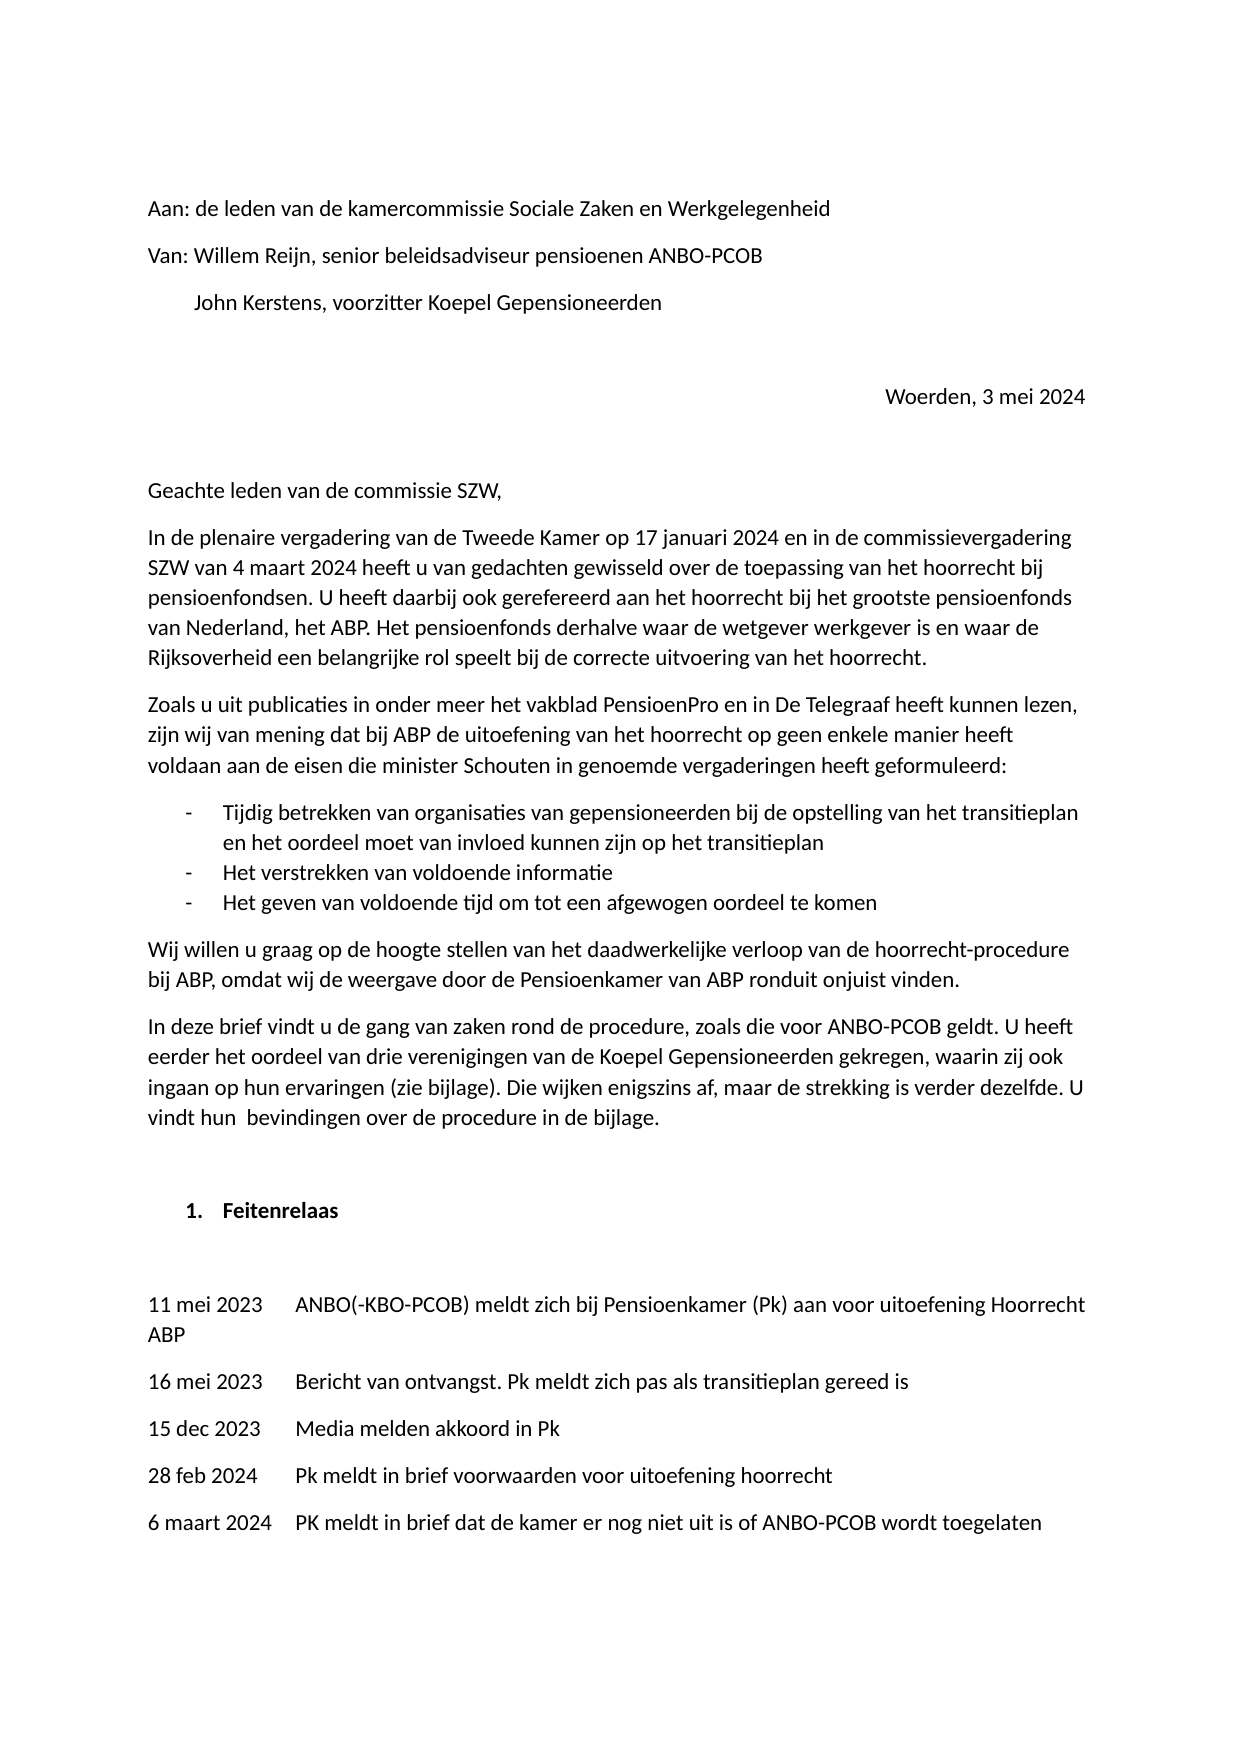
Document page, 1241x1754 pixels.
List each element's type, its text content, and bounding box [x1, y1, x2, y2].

list Feitenrelaas [185, 1197, 1093, 1224]
list Tijdig betrekken van organisaties van gepensioneerden bij de opstelling van het transitieplan en het oordeel moet van invloed kunnen zijn op het transitieplan [185, 798, 1093, 856]
text 6 maart 2024 PK meldt in brief dat de kamer er nog niet uit is of ANBO-PCOB wordt toegelaten [148, 1508, 1093, 1536]
text Woerden, 3 mei 2024 [148, 382, 1093, 410]
text 16 mei 2023 Bericht van ontvangst. Pk meldt zich pas als transitieplan gereed is [148, 1367, 1093, 1395]
text John Kerstens, voorzitter Koepel Gepensioneerden [148, 288, 1093, 316]
text 28 feb 2024 Pk meldt in brief voorwaarden voor uitoefening hoorrecht [148, 1461, 1093, 1489]
list Het geven van voldoende tijd om tot een afgewogen oordeel te komen [185, 888, 1093, 916]
text Van: Willem Reijn, senior beleidsadviseur pensioenen ANBO-PCOB [148, 241, 1093, 269]
text Zoals u uit publicaties in onder meer het vakblad PensioenPro en in De Telegraaf heeft kunnen lezen, zijn wij van mening dat bij ABP de uitoefening van het hoorrecht op geen enkele manier heeft voldaan aan de eisen die minister Schouten in genoemde vergaderingen heeft geformuleerd: [148, 690, 1093, 779]
text 11 mei 2023 ANBO(-KBO-PCOB) meldt zich bij Pensioenkamer (Pk) aan voor uitoefening Hoorrecht ABP [148, 1290, 1093, 1348]
text Geachte leden van de commissie SZW, [148, 476, 1093, 504]
text In deze brief vindt u de gang van zaken rond de procedure, zoals die voor ANBO-PCOB geldt. U heeft eerder het oordeel van drie verenigingen van de Koepel Gepensioneerden gekregen, waarin zij ook ingaan op hun ervaringen (zie bijlage). Die wijken enigszins af, maar de strekking is verder dezelfde. U vindt hun bevindingen over de procedure in de bijlage. [148, 1012, 1093, 1131]
text 15 dec 2023 Media melden akkoord in Pk [148, 1414, 1093, 1442]
list Het verstrekken van voldoende informatie [185, 858, 1093, 886]
text In de plenaire vergadering van de Tweede Kamer op 17 januari 2024 en in de commissievergadering SZW van 4 maart 2024 heeft u van gedachten gewisseld over de toepassing van het hoorrecht bij pensioenfondsen. U heeft daarbij ook gerefereerd aan het hoorrecht bij het grootste pensioenfonds van Nederland, het ABP. Het pensioenfonds derhalve waar de wetgever werkgever is en waar de Rijksoverheid een belangrijke rol speelt bij de correcte uitvoering van het hoorrecht. [148, 523, 1093, 671]
text Wij willen u graag op de hoogte stellen van het daadwerkelijke verloop van de hoorrecht-procedure bij ABP, omdat wij de weergave door de Pensioenkamer van ABP ronduit onjuist vinden. [148, 935, 1093, 993]
text Aan: de leden van de kamercommissie Sociale Zaken en Werkgelegenheid [148, 194, 1093, 222]
